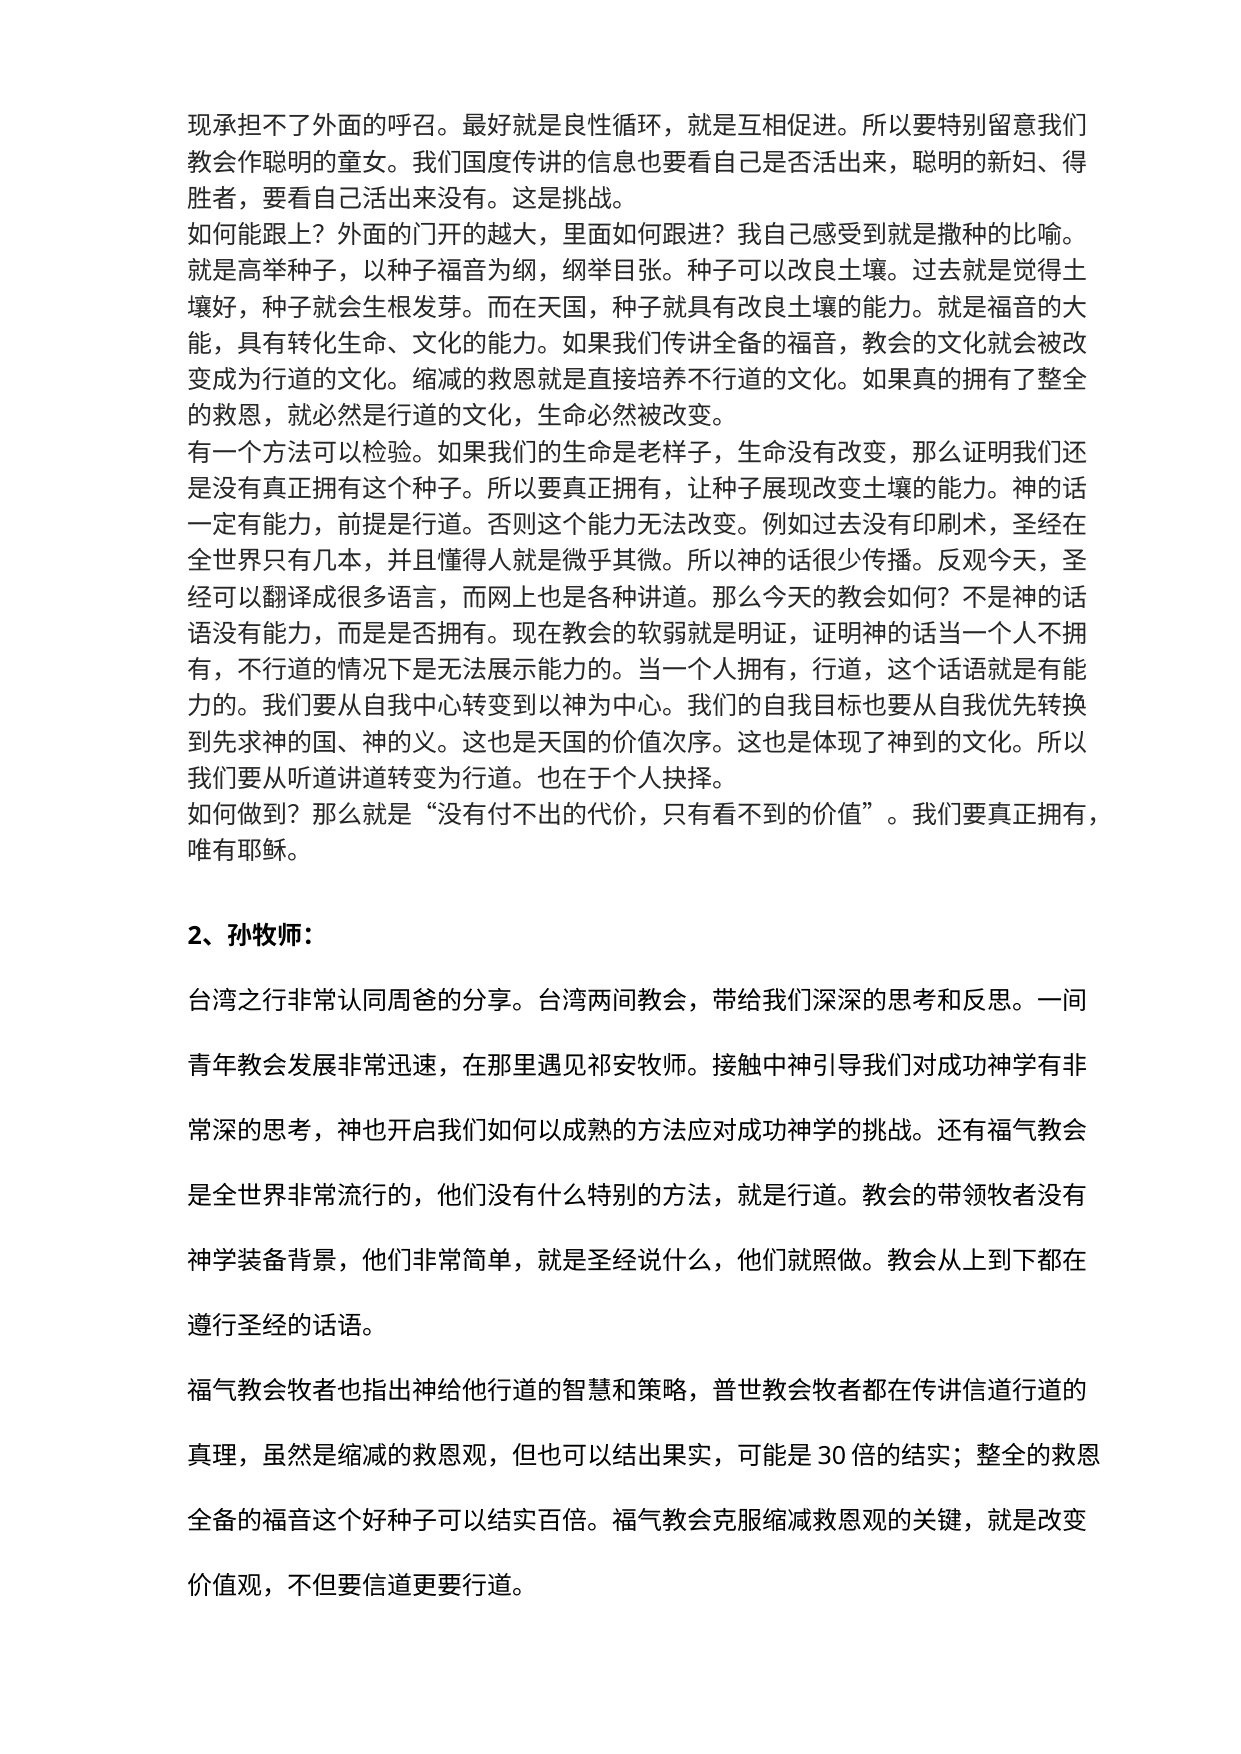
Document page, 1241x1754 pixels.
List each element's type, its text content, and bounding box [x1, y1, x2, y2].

text 如何做到？那么就是“没有付不出的代价，只有看不到的价值”。我们要真正拥有，唯有耶稣。 [187, 794, 1107, 867]
text 有一个方法可以检验。如果我们的生命是老样子，生命没有改变，那么证明我们还是没有真正拥有这个种子。所以要真正拥有，让种子展现改变土壤的能力。神的话一定有能力，前提是行道。否则这个能力无法改变。例如过去没有印刷术，圣经在全世界只有几本，并且懂得人就是微乎其微。所以神的话很少传播。反观今天，圣经可以翻译成很多语言，而网上也是各种讲道。那么今天的教会如何？不是神的话语没有能力，而是是否拥有。现在教会的软弱就是明证，证明神的话当一个人不拥有，不行道的情况下是无法展示能力的。当一个人拥有，行道，这个话语就是有能力的。我们要从自我中心转变到以神为中心。我们的自我目标也要从自我优先转换到先求神的国、神的义。这也是天国的价值次序。这也是体现了神到的文化。所以我们要从听道讲道转变为行道。也在于个人抉择。 [187, 432, 1107, 794]
text 如何能跟上？外面的门开的越大，里面如何跟进？我自己感受到就是撒种的比喻。就是高举种子，以种子福音为纲，纲举目张。种子可以改良土壤。过去就是觉得土壤好，种子就会生根发芽。而在天国，种子就具有改良土壤的能力。就是福音的大能，具有转化生命、文化的能力。如果我们传讲全备的福音，教会的文化就会被改变成为行道的文化。缩减的救恩就是直接培养不行道的文化。如果真的拥有了整全的救恩，就必然是行道的文化，生命必然被改变。 [187, 214, 1107, 432]
text 福气教会牧者也指出神给他行道的智慧和策略，普世教会牧者都在传讲信道行道的真理，虽然是缩减的救恩观，但也可以结出果实，可能是30倍的结实；整全的救恩全备的福音这个好种子可以结实百倍。福气教会克服缩减救恩观的关键，就是改变价值观，不但要信道更要行道。 [187, 1356, 1107, 1616]
text 台湾之行非常认同周爸的分享。台湾两间教会，带给我们深深的思考和反思。一间青年教会发展非常迅速，在那里遇见祁安牧师。接触中神引导我们对成功神学有非常深的思考，神也开启我们如何以成熟的方法应对成功神学的挑战。还有福气教会是全世界非常流行的，他们没有什么特别的方法，就是行道。教会的带领牧者没有神学装备背景，他们非常简单，就是圣经说什么，他们就照做。教会从上到下都在遵行圣经的话语。 [187, 966, 1107, 1356]
text 2、孙牧师： [187, 901, 1107, 966]
